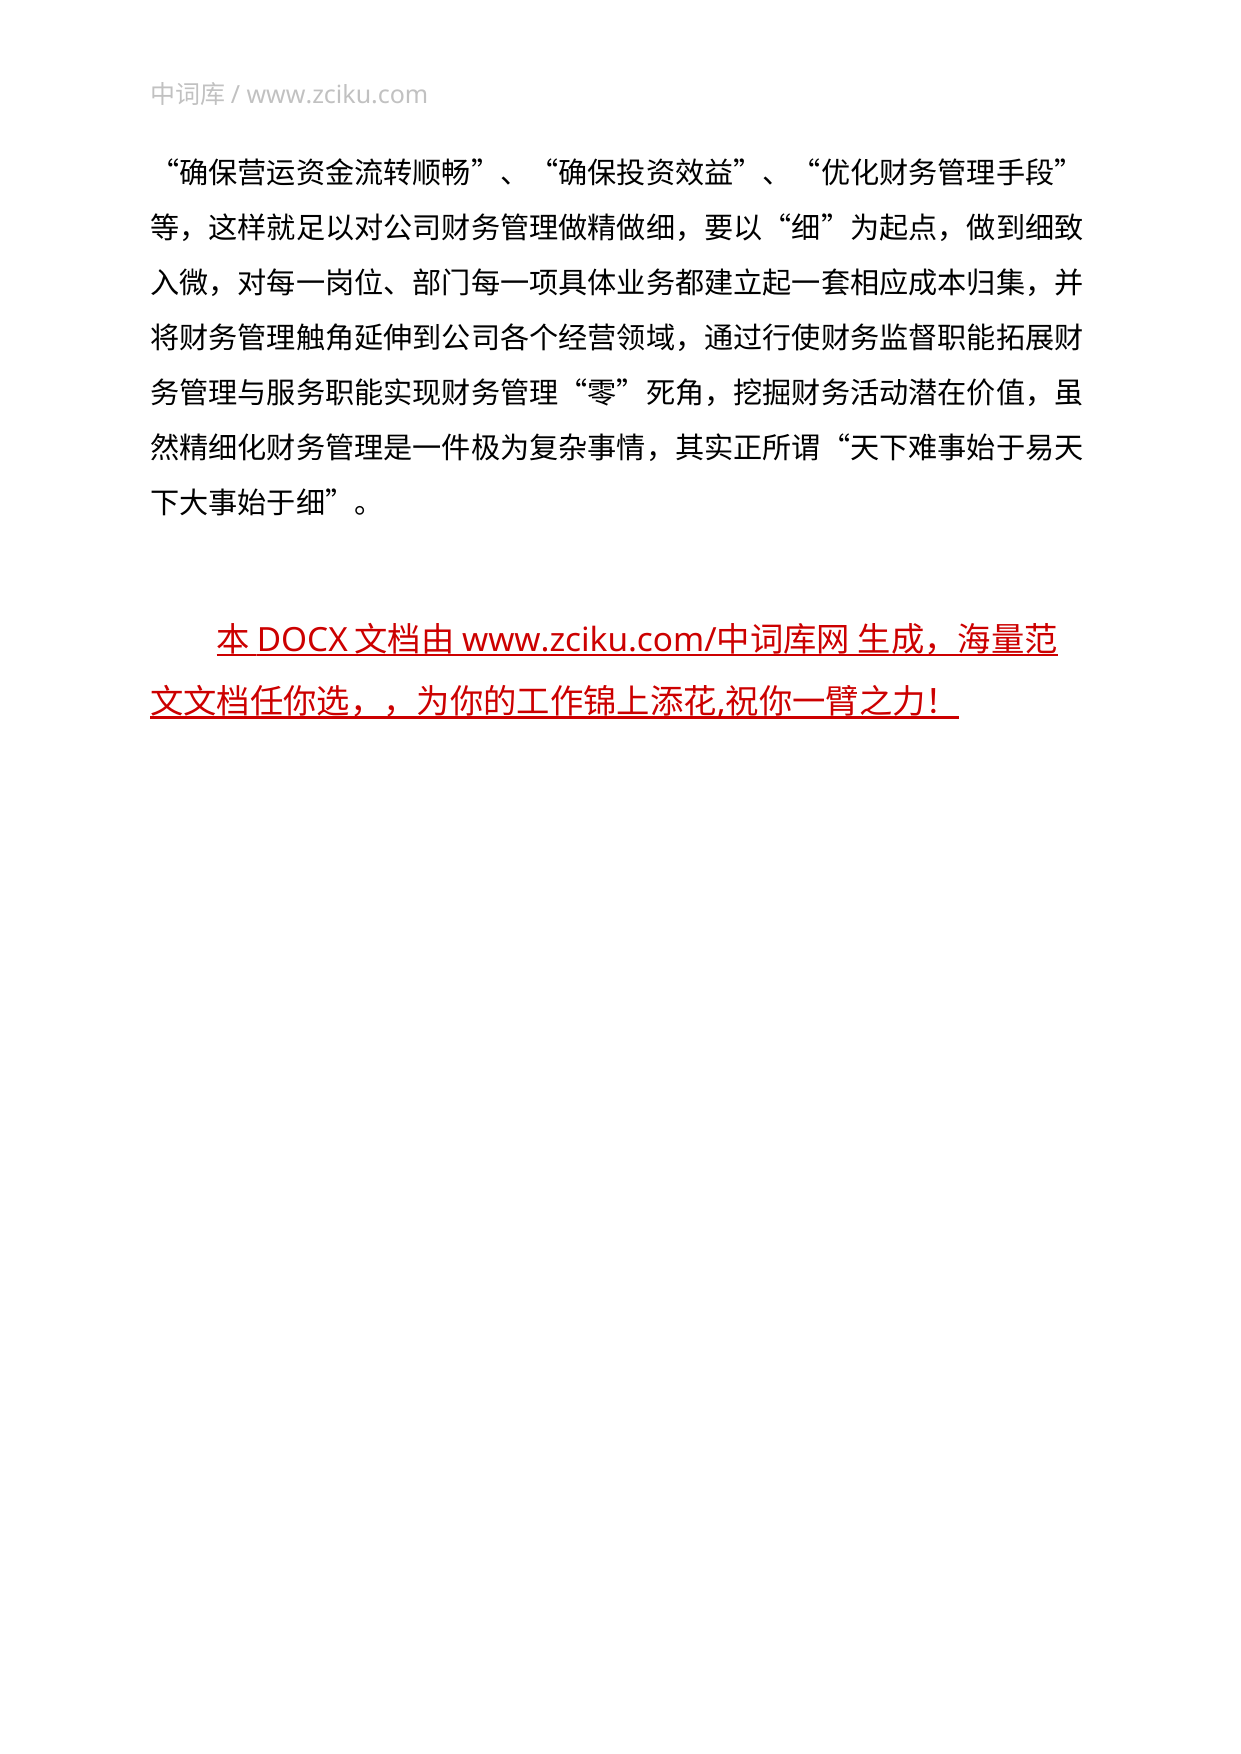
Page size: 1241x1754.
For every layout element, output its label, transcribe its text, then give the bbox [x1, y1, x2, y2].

text 本DOCX文档由 www.zciku.com/中词库网 生成，海量范文文档任你选，，为你的工作锦上添花,祝你一臂之力！ [150, 612, 1090, 724]
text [150, 150, 1090, 522]
